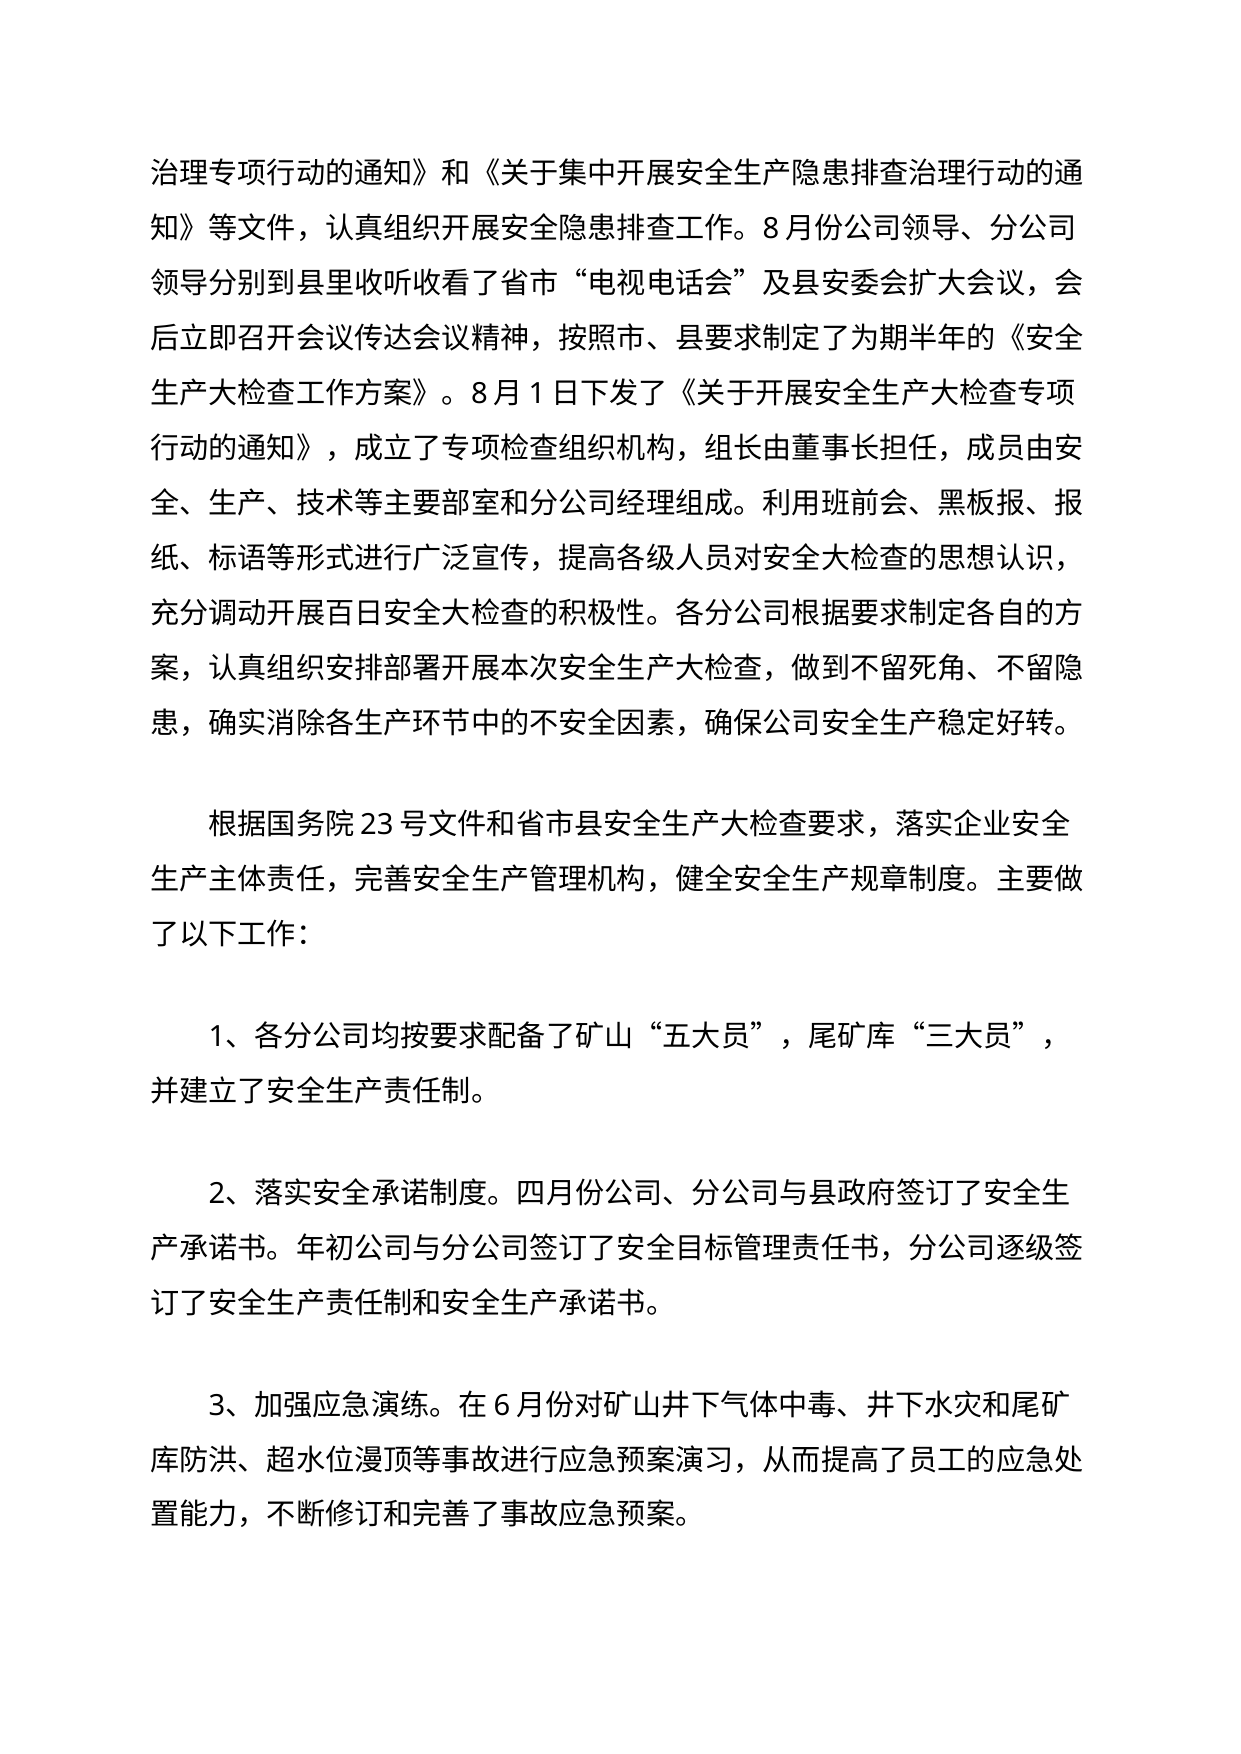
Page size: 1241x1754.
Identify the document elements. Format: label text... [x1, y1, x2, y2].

text 3、加强应急演练。在6月份对矿山井下气体中毒、井下水灾和尾矿库防洪、超水位漫顶等事故进行应急预案演习，从而提高了员工的应急处置能力，不断修订和完善了事故应急预案。 [150, 1381, 1090, 1533]
text 2、落实安全承诺制度。四月份公司、分公司与县政府签订了安全生产承诺书。年初公司与分公司签订了安全目标管理责任书，分公司逐级签订了安全生产责任制和安全生产承诺书。 [150, 1169, 1090, 1322]
text 根据国务院23号文件和省市县安全生产大检查要求，落实企业安全生产主体责任，完善安全生产管理机构，健全安全生产规章制度。主要做了以下工作： [150, 801, 1090, 953]
text 1、各分公司均按要求配备了矿山“五大员”，尾矿库“三大员”，并建立了安全生产责任制。 [150, 1013, 1090, 1110]
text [150, 150, 1090, 741]
